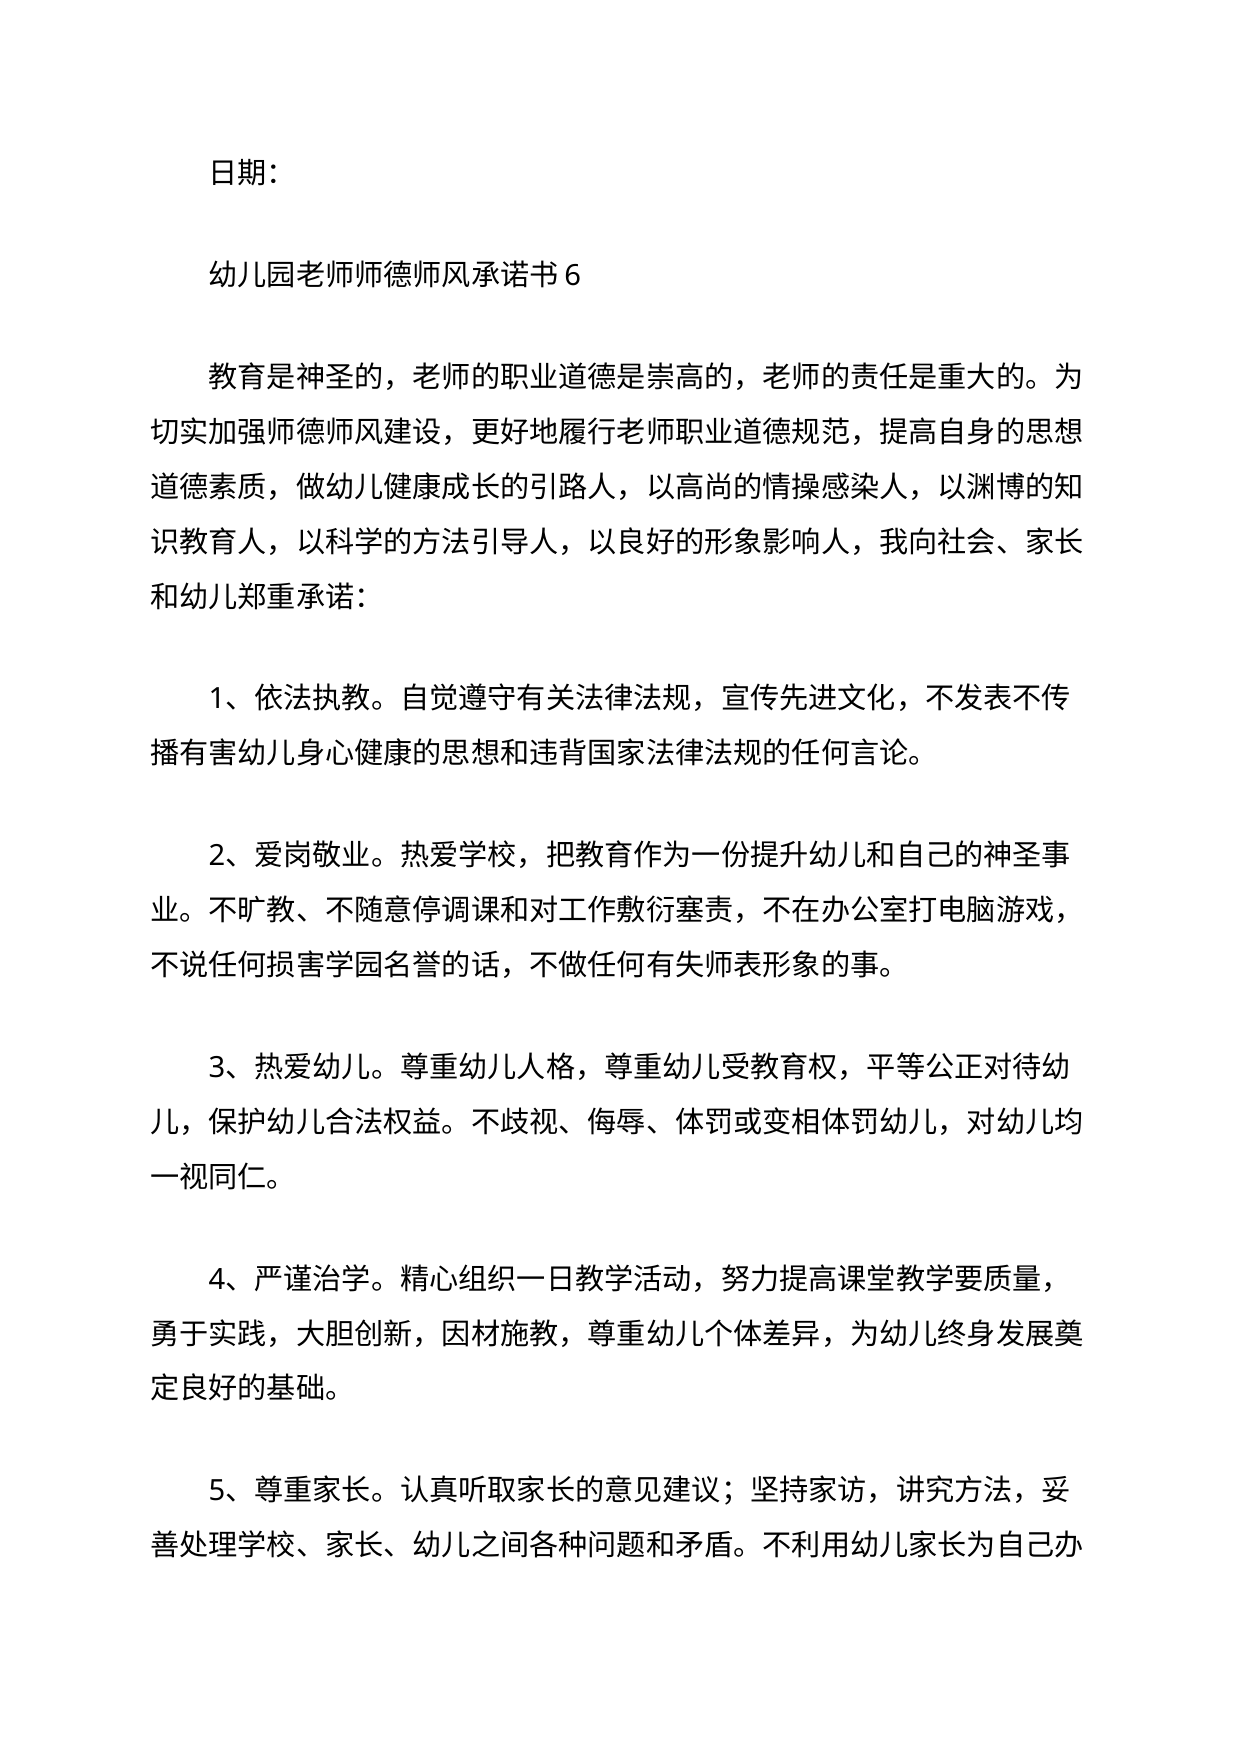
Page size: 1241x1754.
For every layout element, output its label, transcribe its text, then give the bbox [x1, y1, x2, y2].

text 1、依法执教。自觉遵守有关法律法规，宣传先进文化，不发表不传播有害幼儿身心健康的思想和违背国家法律法规的任何言论。 [150, 675, 1090, 772]
text 教育是神圣的，老师的职业道德是崇高的，老师的责任是重大的。为切实加强师德师风建设，更好地履行老师职业道德规范，提高自身的思想道德素质，做幼儿健康成长的引路人，以高尚的情操感染人，以渊博的知识教育人，以科学的方法引导人，以良好的形象影响人，我向社会、家长和幼儿郑重承诺： [150, 354, 1090, 616]
text 3、热爱幼儿。尊重幼儿人格，尊重幼儿受教育权，平等公正对待幼儿，保护幼儿合法权益。不歧视、侮辱、体罚或变相体罚幼儿，对幼儿均一视同仁。 [150, 1043, 1090, 1196]
text 4、严谨治学。精心组织一日教学活动，努力提高课堂教学要质量，勇于实践，大胆创新，因材施教，尊重幼儿个体差异，为幼儿终身发展奠定良好的基础。 [150, 1255, 1090, 1407]
text 日期： [150, 150, 1090, 192]
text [150, 1467, 1090, 1564]
text 幼儿园老师师德师风承诺书6 [150, 252, 1090, 294]
text 2、爱岗敬业。热爱学校，把教育作为一份提升幼儿和自己的神圣事业。不旷教、不随意停调课和对工作敷衍塞责，不在办公室打电脑游戏，不说任何损害学园名誉的话，不做任何有失师表形象的事。 [150, 832, 1090, 984]
